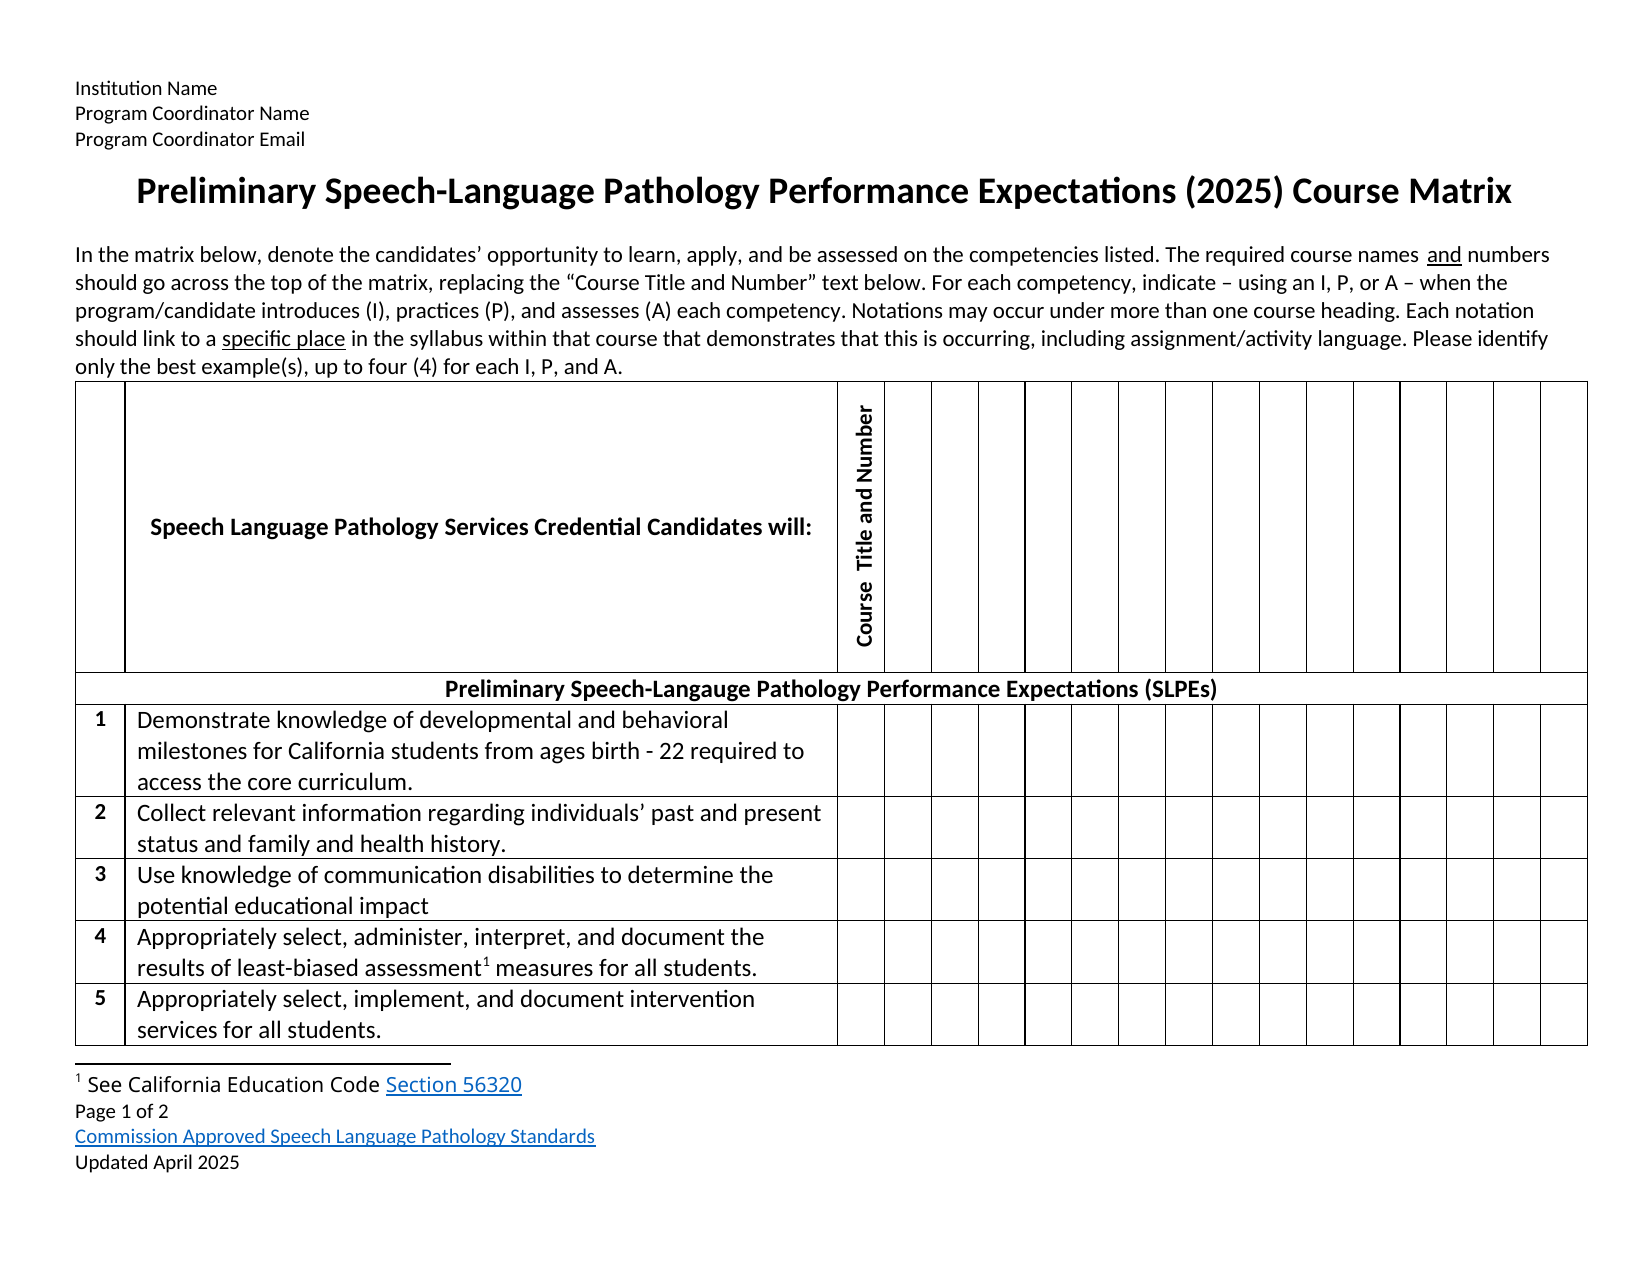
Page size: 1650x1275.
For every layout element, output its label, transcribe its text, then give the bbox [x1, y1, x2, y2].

table_cell [1401, 705, 1446, 796]
table_cell [1026, 921, 1071, 982]
table_cell [1447, 797, 1493, 858]
table_header [76, 382, 124, 672]
table_cell [1354, 705, 1399, 796]
table_cell [979, 705, 1024, 796]
table_header [1026, 382, 1071, 672]
table_cell [1447, 984, 1493, 1044]
table_cell [1541, 921, 1587, 982]
table_cell [1260, 984, 1306, 1044]
table_cell [1166, 859, 1212, 920]
table_cell [885, 859, 931, 920]
table_cell [1072, 984, 1118, 1044]
table_cell [1026, 705, 1071, 796]
table_cell [1260, 921, 1306, 982]
table_cell Use knowledge of communication disabilities to determine the potential educational impact [126, 859, 837, 920]
table_cell [932, 859, 978, 920]
table_cell [1166, 705, 1212, 796]
table_cell [1494, 984, 1540, 1044]
table_cell [979, 797, 1024, 858]
table_cell [1541, 859, 1587, 920]
table_cell 2 [76, 797, 124, 858]
table_header [1494, 382, 1540, 672]
table_cell [1447, 705, 1493, 796]
table_cell [1541, 705, 1587, 796]
table_cell [1119, 984, 1165, 1044]
table_cell [1166, 921, 1212, 982]
table_cell [1026, 859, 1071, 920]
table_cell [1307, 705, 1353, 796]
table_cell [1307, 921, 1353, 982]
table_header [1072, 382, 1118, 672]
table_cell [1401, 921, 1446, 982]
table_cell [1260, 705, 1306, 796]
table_cell Demonstrate knowledge of developmental and behavioral milestones for California students from ages birth - 22 required to access the core curriculum. [126, 705, 837, 796]
table_header [979, 382, 1024, 672]
table_header [1354, 382, 1399, 672]
table_cell [1541, 984, 1587, 1044]
table_header [1307, 382, 1353, 672]
table_cell [1026, 797, 1071, 858]
text Preliminary Speech-Language Pathology Performance Expectations (2025) Course Matrix [75, 167, 1575, 212]
table_cell [885, 921, 931, 982]
table_cell [1354, 921, 1399, 982]
table_cell [1166, 984, 1212, 1044]
table_cell [1166, 797, 1212, 858]
table_cell 4 [76, 921, 124, 982]
table_cell [1494, 705, 1540, 796]
table_cell [885, 984, 931, 1044]
table_cell [1072, 705, 1118, 796]
table_cell [885, 705, 931, 796]
table_cell [838, 921, 884, 982]
table_cell [1213, 797, 1259, 858]
table_cell [1494, 859, 1540, 920]
table_cell 5 [76, 984, 124, 1044]
table_header [1401, 382, 1446, 672]
table_cell Appropriately select, implement, and document intervention services for all students. [126, 984, 837, 1044]
table_cell [838, 984, 884, 1044]
table_cell [932, 797, 978, 858]
table_header [1166, 382, 1212, 672]
table_cell [1119, 921, 1165, 982]
table_cell Preliminary Speech-Langauge Pathology Performance Expectations (SLPEs) [76, 673, 1587, 703]
table_cell [1072, 921, 1118, 982]
table_cell [1119, 797, 1165, 858]
table_cell [1494, 921, 1540, 982]
table_cell [1213, 705, 1259, 796]
table_header Speech Language Pathology Services Credential Candidates will: [126, 382, 837, 672]
table_cell [885, 797, 931, 858]
table_cell [1401, 859, 1446, 920]
table_cell [1447, 921, 1493, 982]
table_cell [1401, 797, 1446, 858]
table_cell [1119, 705, 1165, 796]
table_cell [838, 797, 884, 858]
table_cell [1307, 797, 1353, 858]
table_cell [1072, 859, 1118, 920]
table_cell [1072, 797, 1118, 858]
table_cell [1401, 984, 1446, 1044]
table_cell [1213, 859, 1259, 920]
table_cell [932, 984, 978, 1044]
table_cell [1260, 859, 1306, 920]
table_header [1447, 382, 1493, 672]
table_cell [1494, 797, 1540, 858]
table_header [1260, 382, 1306, 672]
table_cell [1447, 859, 1493, 920]
table_cell Collect relevant information regarding individuals’ past and present status and family and health history. [126, 797, 837, 858]
table_cell [838, 705, 884, 796]
table_cell [979, 984, 1024, 1044]
table_cell 3 [76, 859, 124, 920]
table_header [1213, 382, 1259, 672]
text In the matrix below, denote the candidates’ opportunity to learn, apply, and be assessed on the competencies listed. The required course names and numbers should go across the top of the matrix, replacing the “Course Title and Number” text below. For each competency, indicate – using an I, P, or A – when the program/candidate introduces (I), practices (P), and assesses (A) each competency. Notations may occur under more than one course heading. Each notation should link to a specific place in the syllabus within that course that demonstrates that this is occurring, including assignment/activity language. Please identify only the best example(s), up to four (4) for each I, P, and A. [75, 240, 1575, 381]
table_header Course Title and Number [838, 382, 884, 672]
table_cell [1354, 859, 1399, 920]
table_cell [1354, 984, 1399, 1044]
table_cell [1541, 797, 1587, 858]
table_header [1119, 382, 1165, 672]
table_cell [1213, 984, 1259, 1044]
table_cell [1119, 859, 1165, 920]
table_cell 1 [76, 705, 124, 796]
table_header [932, 382, 978, 672]
table_cell [932, 921, 978, 982]
table_cell [838, 859, 884, 920]
table_cell [1026, 984, 1071, 1044]
table_cell [1213, 921, 1259, 982]
table_cell [1354, 797, 1399, 858]
table_cell [979, 921, 1024, 982]
table_cell [1307, 859, 1353, 920]
table_cell [1260, 797, 1306, 858]
table_cell [979, 859, 1024, 920]
table_cell [932, 705, 978, 796]
table_cell Appropriately select, administer, interpret, and document the results of least-biased assessment measures for all students. [126, 921, 837, 982]
table_header [1541, 382, 1587, 672]
table_cell [1307, 984, 1353, 1044]
table_header [885, 382, 931, 672]
